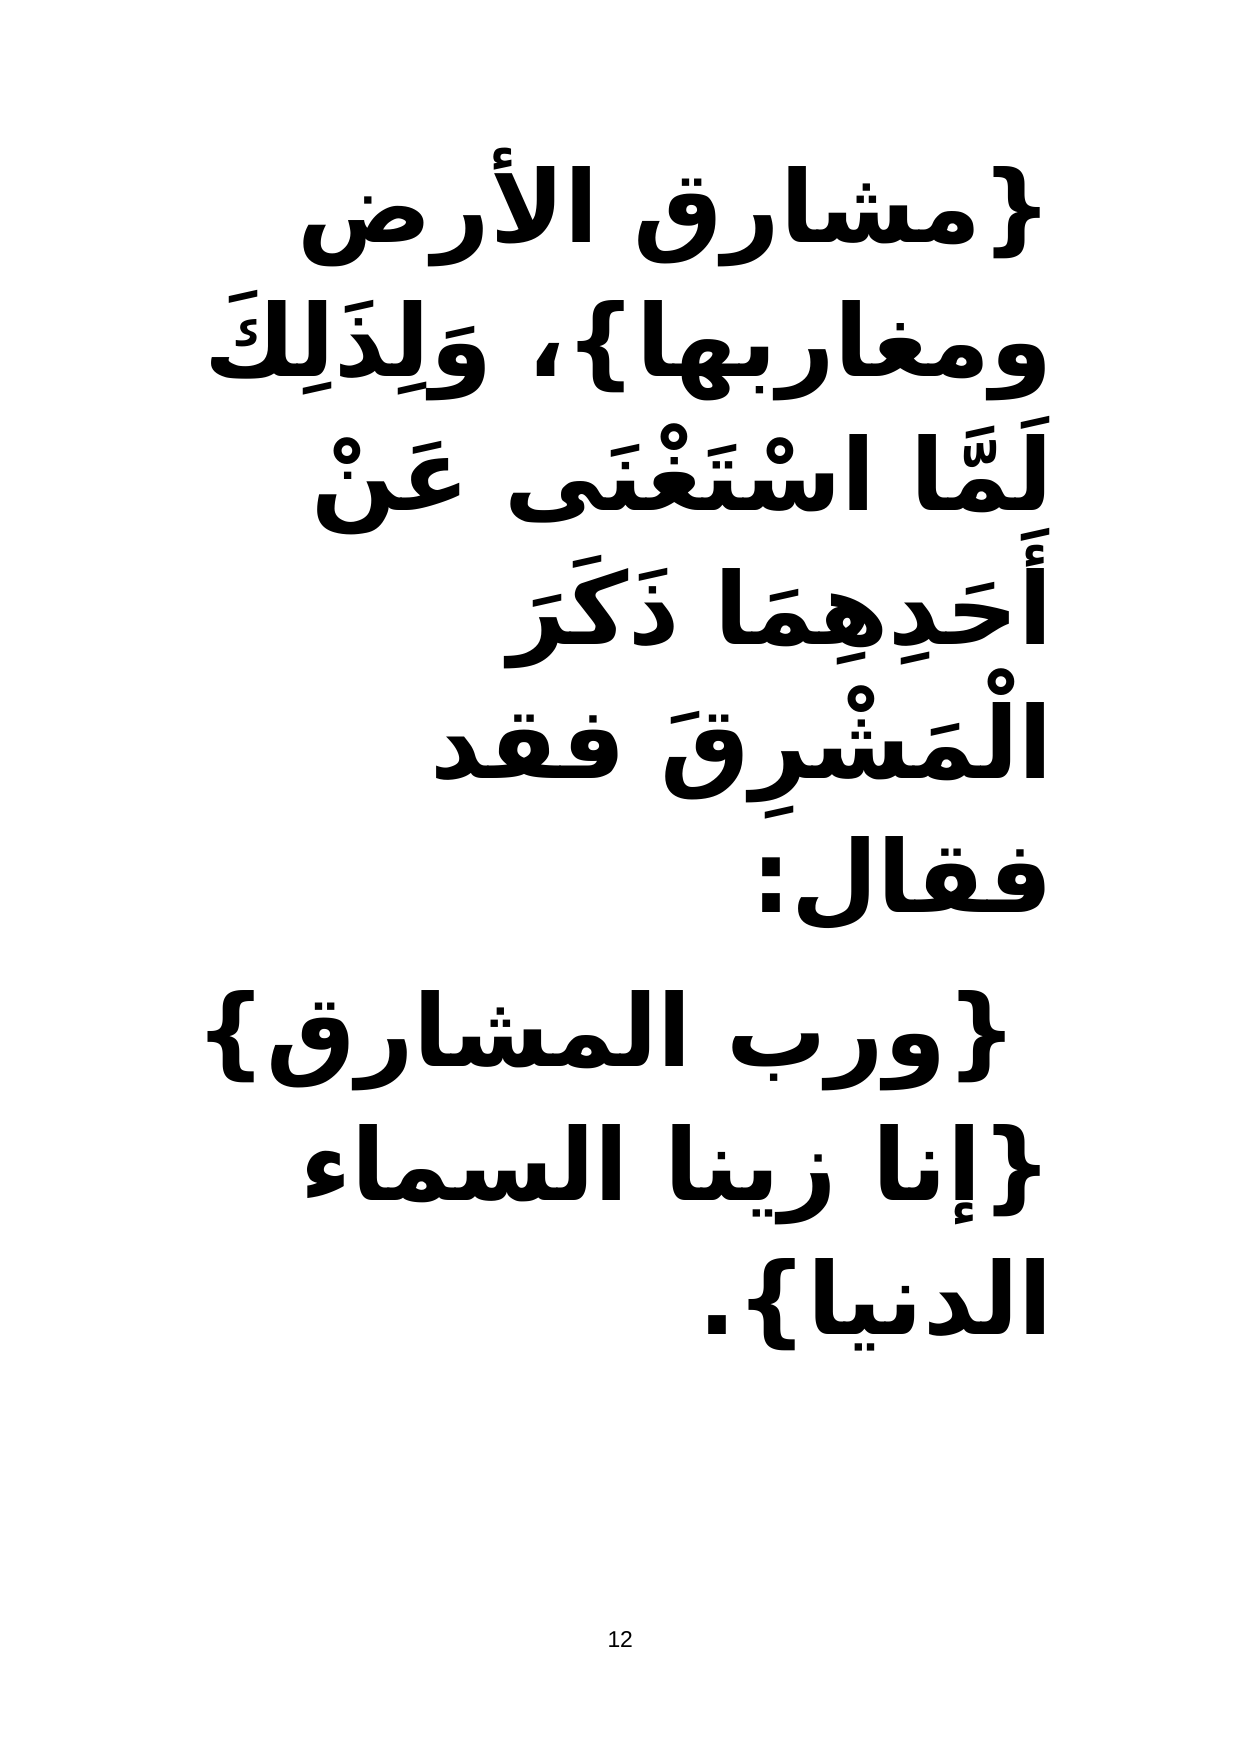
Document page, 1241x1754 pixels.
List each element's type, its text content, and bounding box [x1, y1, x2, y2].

text {ورب المشارق} {إنا زينا السماء الدنيا}. [187, 974, 1053, 1358]
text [187, 150, 1053, 936]
